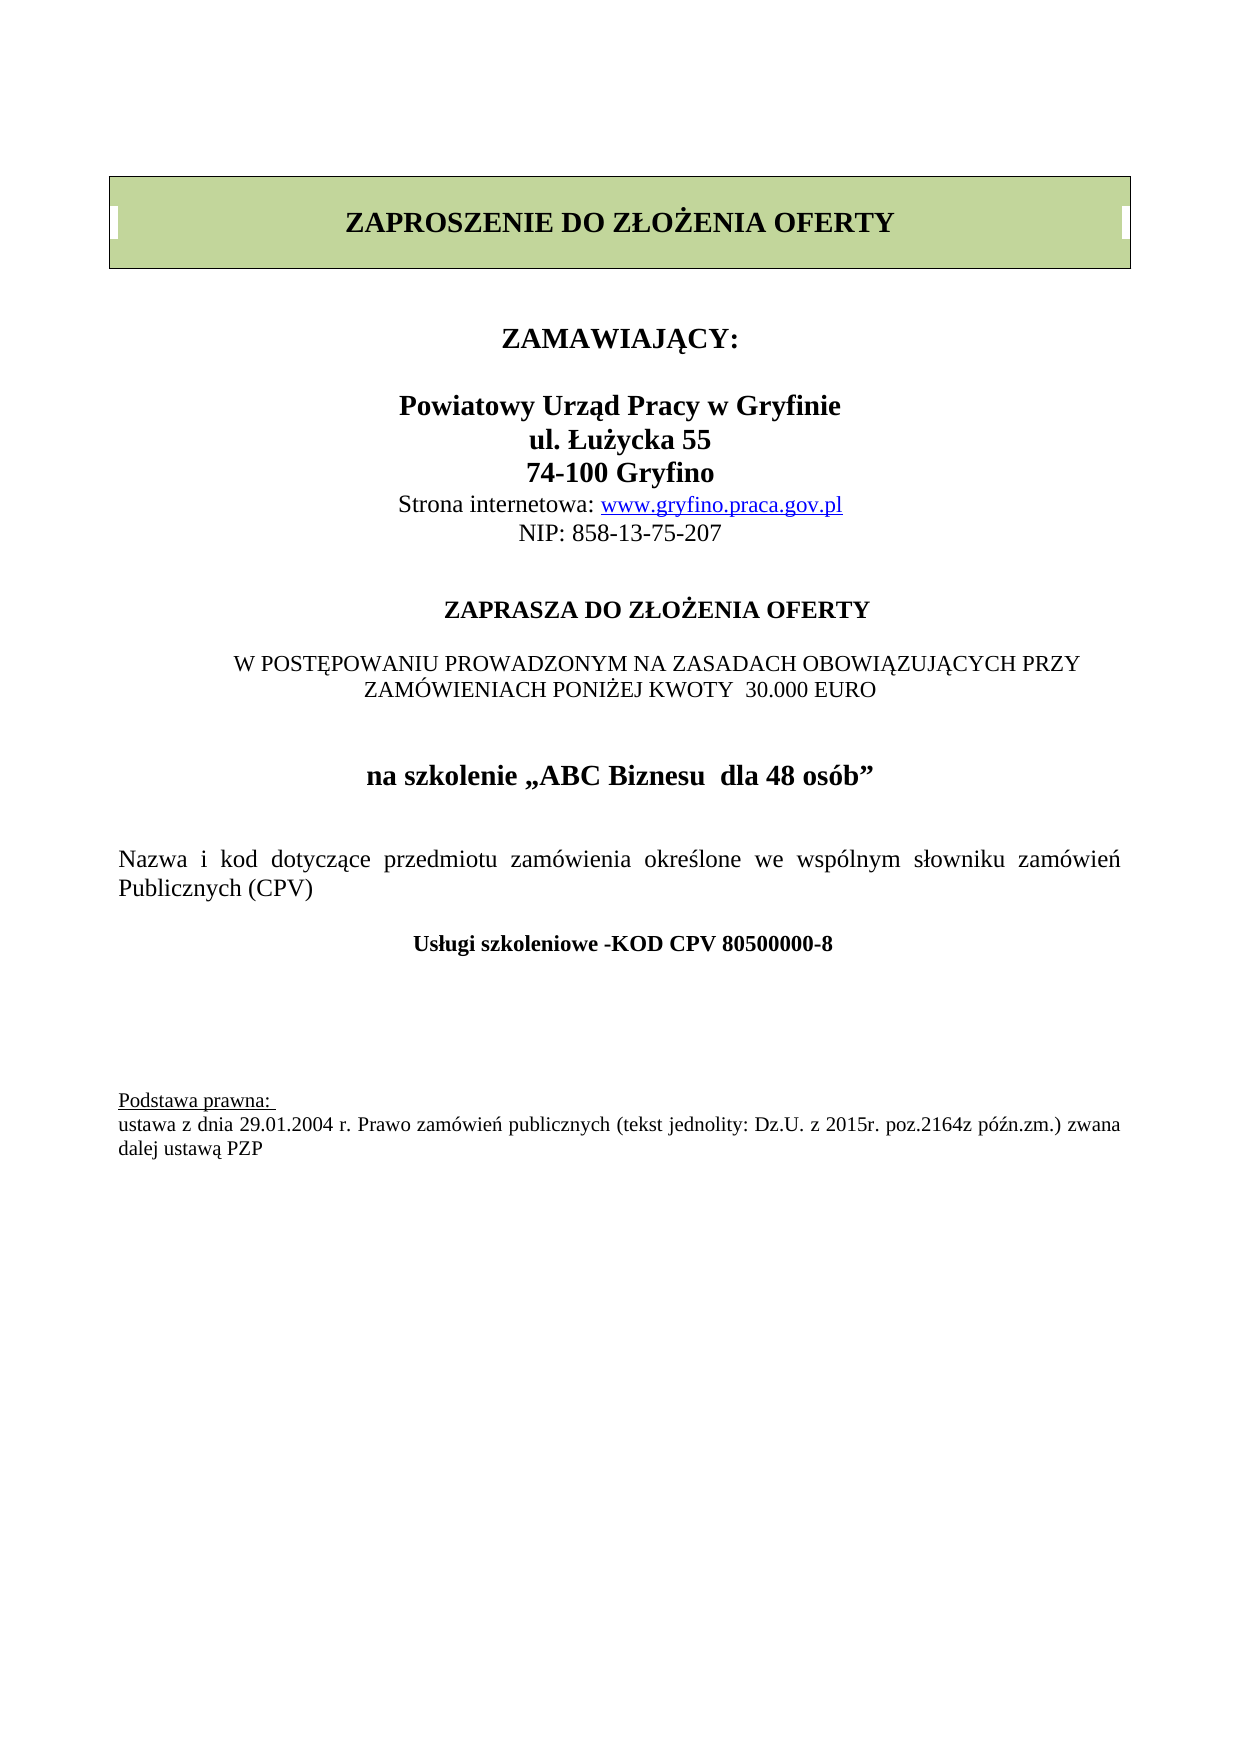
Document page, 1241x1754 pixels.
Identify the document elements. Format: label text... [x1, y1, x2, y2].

subtitle ZAPROSZENIE DO ZŁOŻENIA OFERTY [118, 206, 1122, 236]
text ul. Łużycka 55 [118, 422, 1122, 456]
text Powiatowy Urząd Pracy w Gryfinie [118, 388, 1122, 422]
text ZAMAWIAJĄCY: [118, 321, 1122, 355]
text Usługi szkoleniowe -KOD CPV 80500000-8 [118, 930, 1122, 956]
text Strona internetowa: www.gryfino.praca.gov.pl [118, 489, 1122, 518]
text ZAPRASZA DO ZŁOŻENIA OFERTY [118, 595, 1122, 623]
text Podstawa prawna: [118, 1088, 1122, 1112]
text na szkolenie „ABC Biznesu dla 48 osób” [118, 758, 1122, 791]
text Nazwa i kod dotyczące przedmiotu zamówienia określone we wspólnym słowniku zamówień Publicznych (CPV) [118, 844, 1122, 901]
text ustawa z dnia 29.01.2004 r. Prawo zamówień publicznych (tekst jednolity: Dz.U. z 2015r. poz.2164z późn.zm.) zwana dalej ustawą PZP [118, 1112, 1122, 1160]
text 74-100 Gryfino [118, 456, 1122, 489]
text W POSTĘPOWANIU PROWADZONYM NA ZASADACH OBOWIĄZUJĄCYCH PRZY ZAMÓWIENIACH PONIŻEJ KWOTY 30.000 EURO [118, 650, 1122, 702]
text NIP: 858-13-75-207 [118, 518, 1122, 547]
